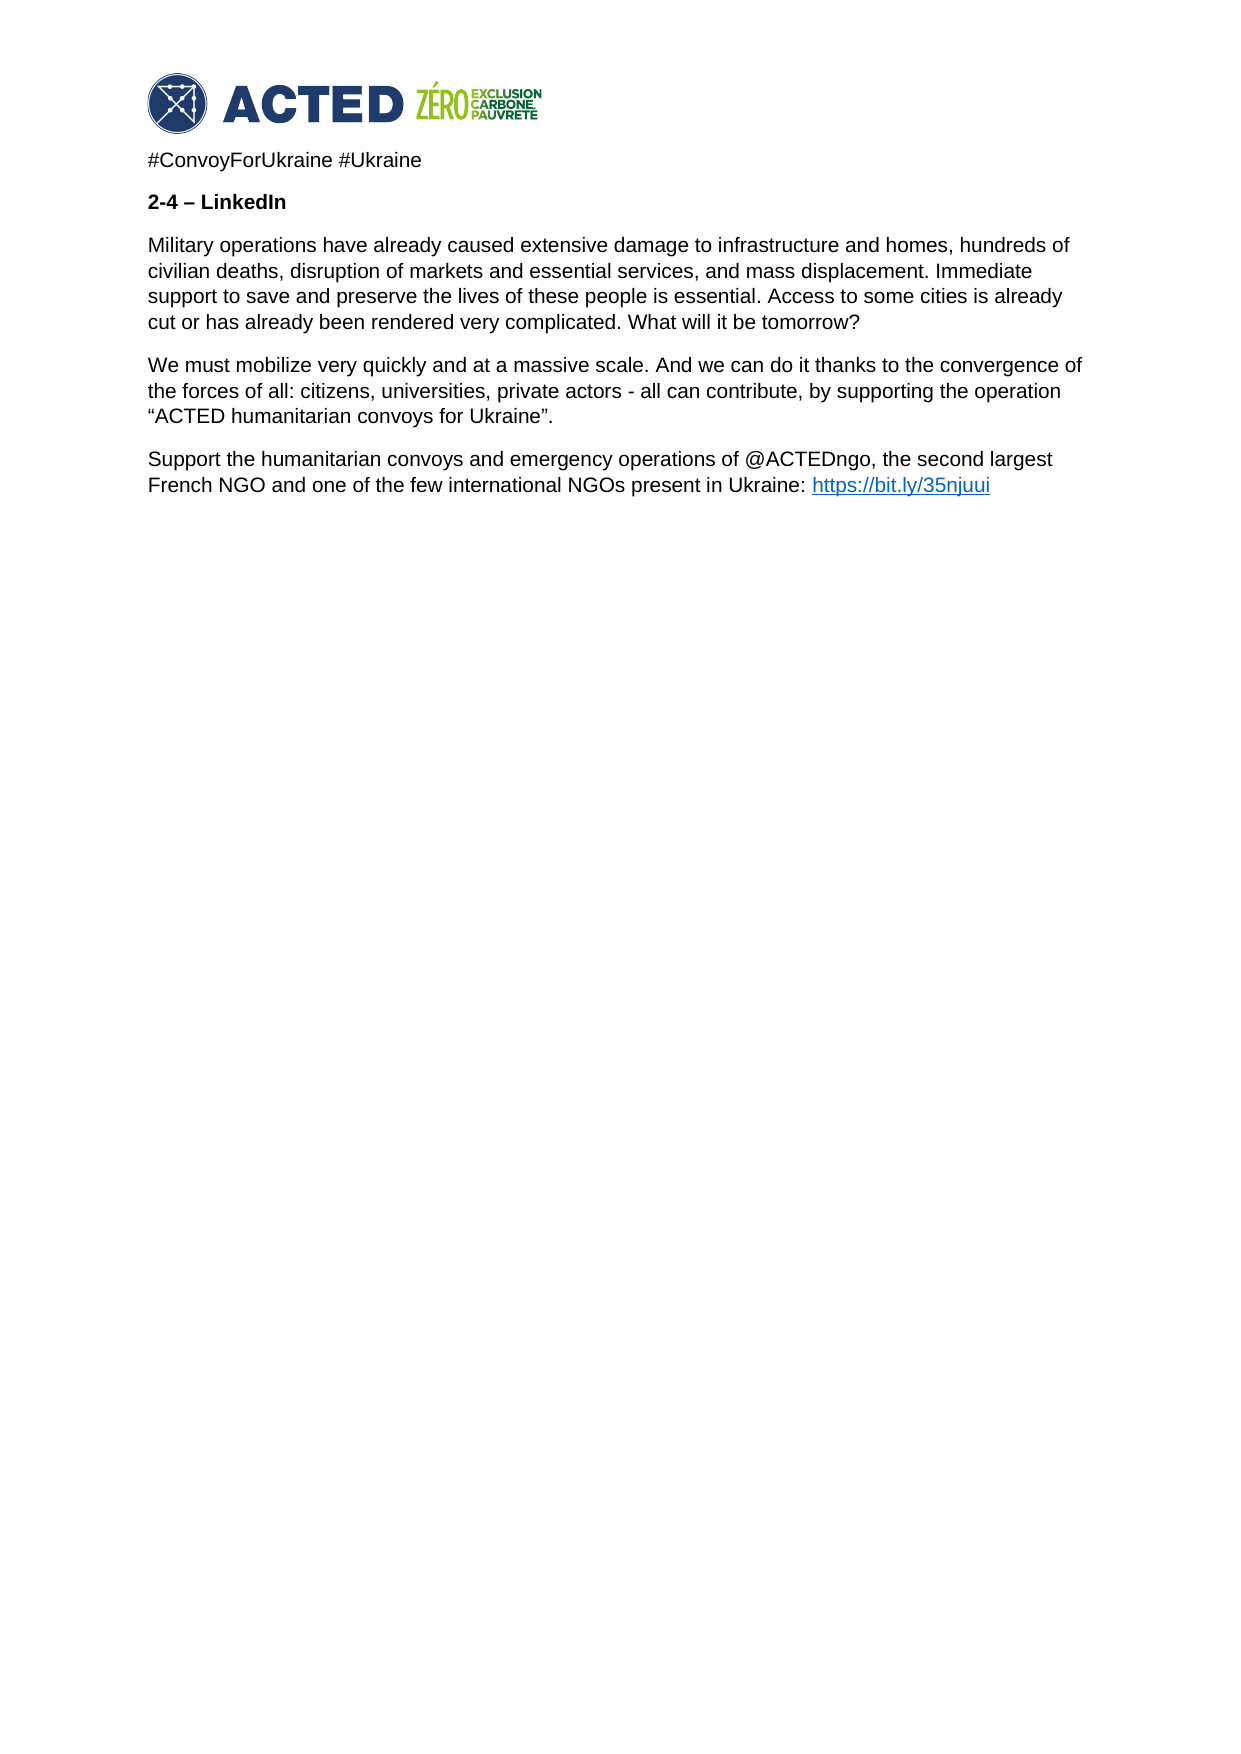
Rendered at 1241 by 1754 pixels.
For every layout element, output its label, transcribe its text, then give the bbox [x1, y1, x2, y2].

text #ConvoyForUkraine #Ukraine [148, 148, 1093, 172]
text 2-4 – LinkedIn [148, 190, 1093, 214]
picture [147, 73, 542, 134]
